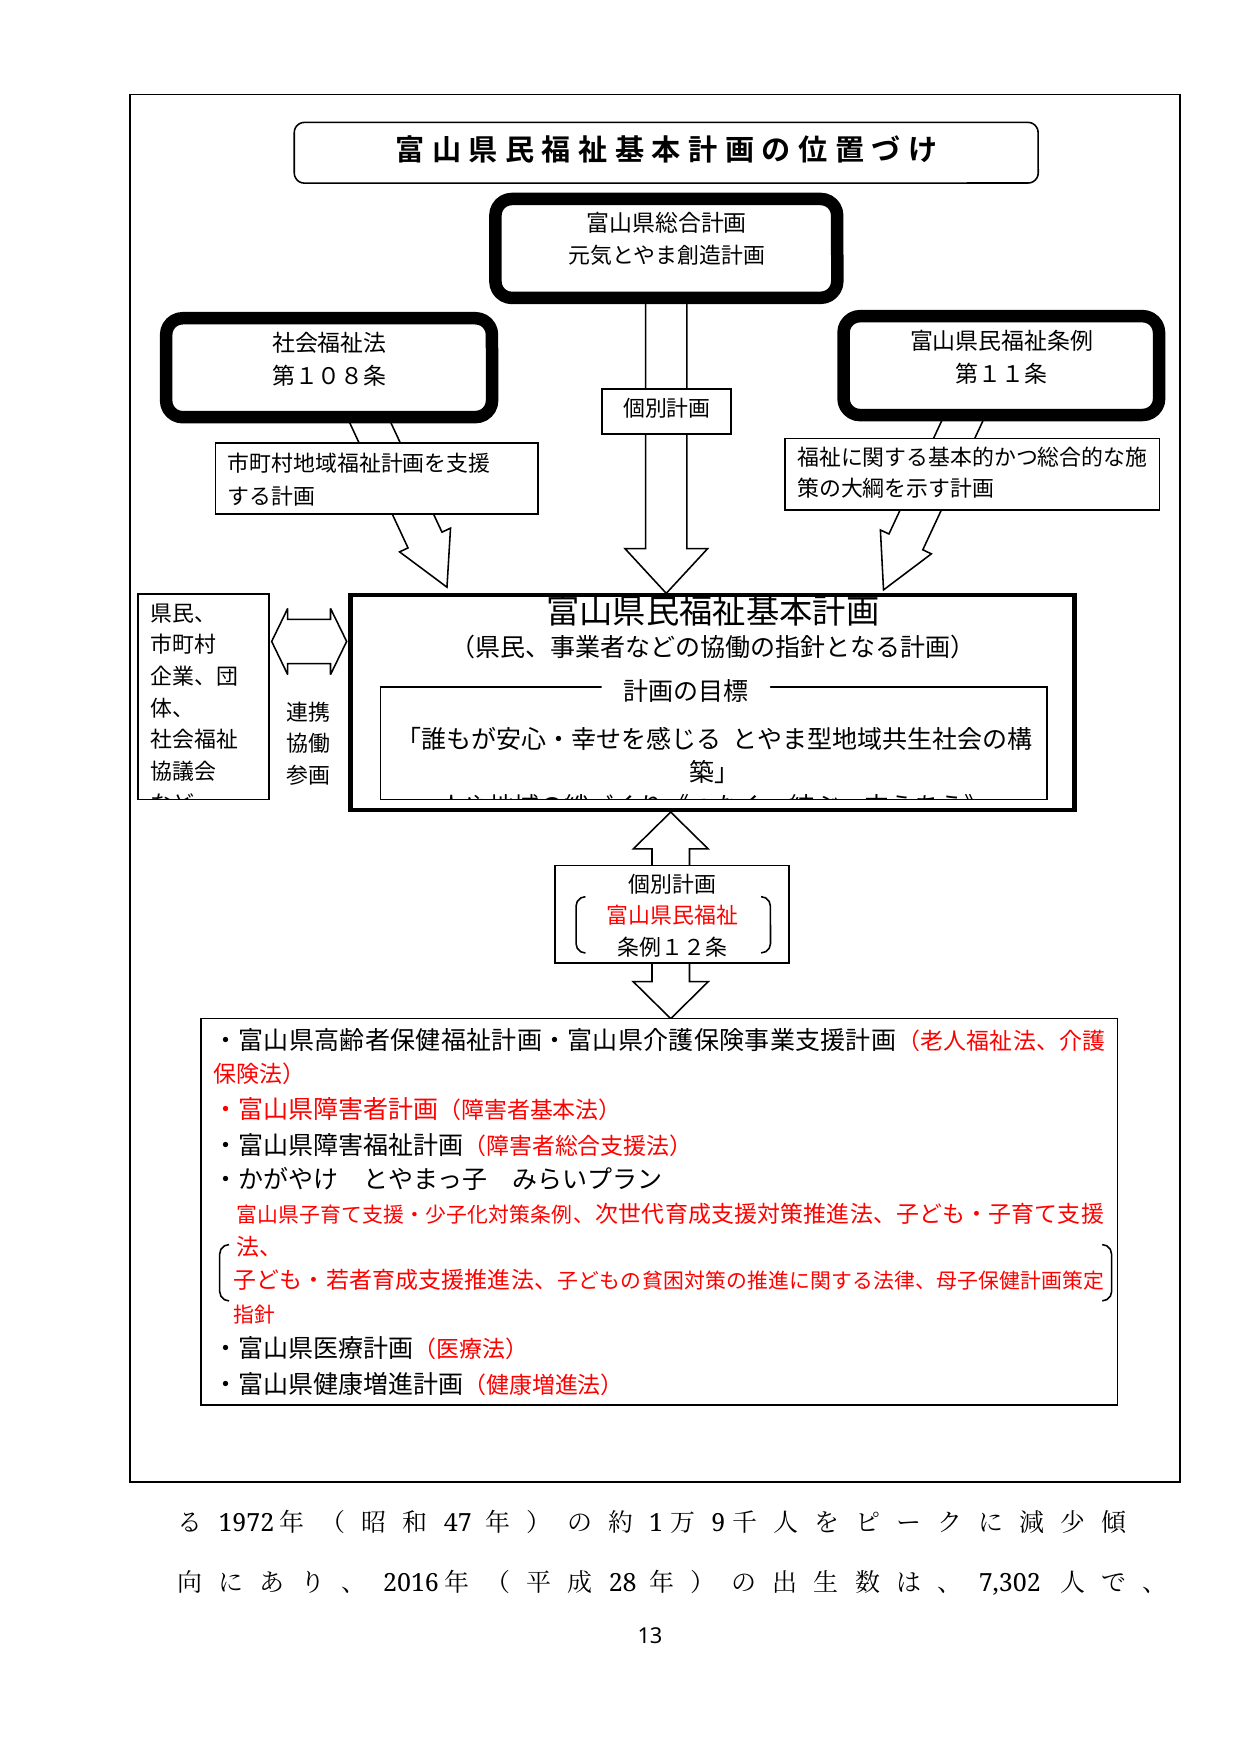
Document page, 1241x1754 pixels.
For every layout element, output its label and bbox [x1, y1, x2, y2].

text [177, 1483, 1142, 1611]
